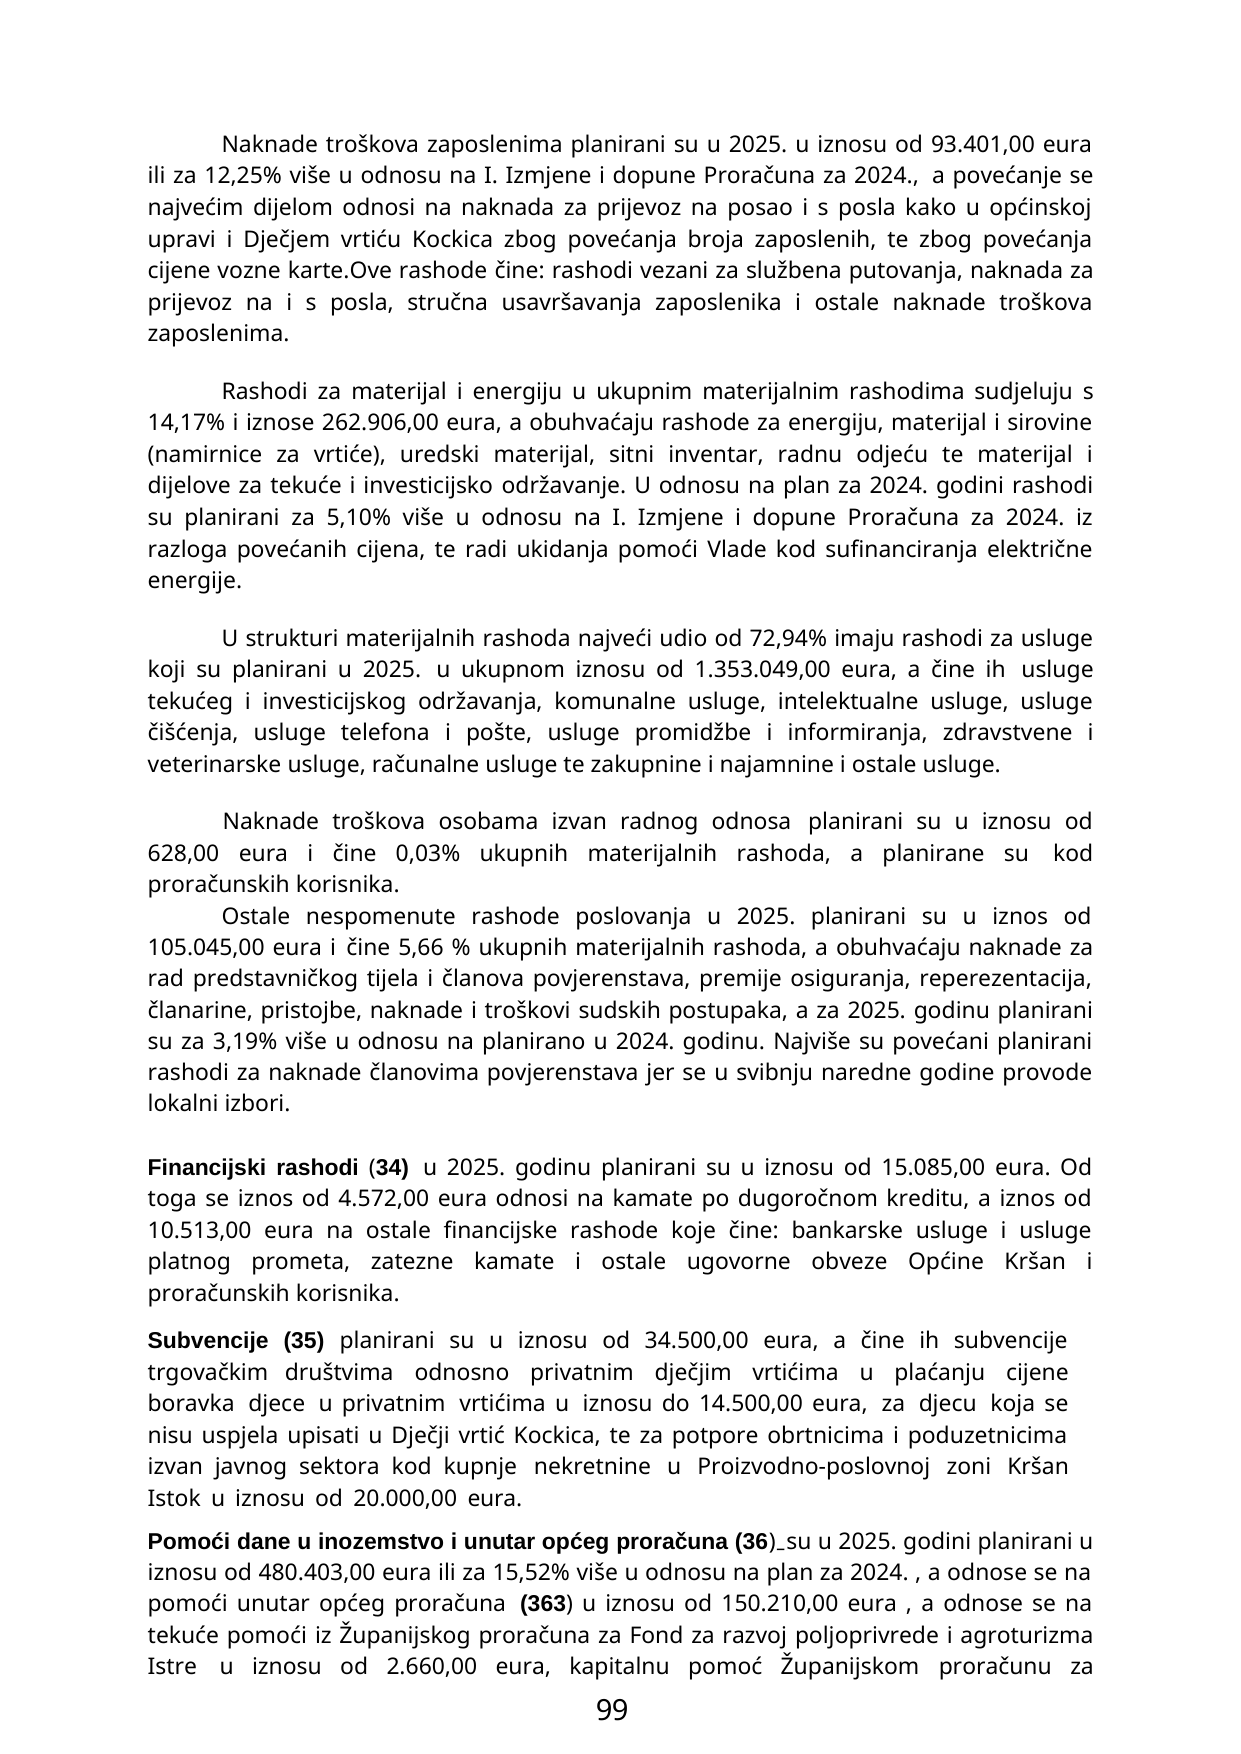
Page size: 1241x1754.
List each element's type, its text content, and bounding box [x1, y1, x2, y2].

text U strukturi materijalnih rashoda najveći udio od 72,94% imaju rashodi za usluge koji su planirani u 2025. u ukupnom iznosu od 1.353.049,00 eura, a čine ih usluge tekućeg i investicijskog održavanja, komunalne usluge, intelektualne usluge, usluge čišćenja, usluge telefona i pošte, usluge promidžbe i informiranja, zdravstvene i veterinarske usluge, računalne usluge te zakupnine i najamnine i ostale usluge. [147, 621, 1093, 779]
text Naknade troškova osobama izvan radnog odnosa planirani su u iznosu od 628,00 eura i čine 0,03% ukupnih materijalnih rashoda, a planirane su kod proračunskih korisnika. [147, 805, 1093, 899]
text Financijski rashodi (34) u 2025. godinu planirani su u iznosu od 15.085,00 eura. Od toga se iznos od 4.572,00 eura odnosi na kamate po dugoročnom kreditu, a iznos od 10.513,00 eura na ostale financijske rashode koje čine: bankarske usluge i usluge platnog prometa, zatezne kamate i ostale ugovorne obveze Općine Kršan i proračunskih korisnika. [147, 1150, 1093, 1308]
text Ostale nespomenute rashode poslovanja u 2025. planirani su u iznos od 105.045,00 eura i čine 5,66 % ukupnih materijalnih rashoda, a obuhvaćaju naknade za rad predstavničkog tijela i članova povjerenstava, premije osiguranja, reperezentacija, članarine, pristojbe, naknade i troškovi sudskih postupaka, a za 2025. godinu planirani su za 3,19% više u odnosu na planirano u 2024. godinu. Najviše su povećani planirani rashodi za naknade članovima povjerenstava jer se u svibnju naredne godine provode lokalni izbori. [147, 900, 1093, 1118]
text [147, 1525, 1094, 1681]
text Subvencije (35) planirani su u iznosu od 34.500,00 eura, a čine ih subvencije trgovačkim društvima odnosno privatnim dječjim vrtićima u plaćanju cijene boravka djece u privatnim vrtićima u iznosu do 14.500,00 eura, za djecu koja se nisu uspjela upisati u Dječji vrtić Kockica, te za potpore obrtnicima i poduzetnicima izvan javnog sektora kod kupnje nekretnine u Proizvodno-poslovnoj zoni Kršan Istok u iznosu od 20.000,00 eura. [147, 1324, 1069, 1513]
text Naknade troškova zaposlenima planirani su u 2025. u iznosu od 93.401,00 eura ili za 12,25% više u odnosu na I. Izmjene i dopune Proračuna za 2024., a povećanje se najvećim dijelom odnosi na naknada za prijevoz na posao i s posla kako u općinskoj upravi i Dječjem vrtiću Kockica zbog povećanja broja zaposlenih, te zbog povećanja cijene vozne karte.Ove rashode čine: rashodi vezani za službena putovanja, naknada za prijevoz na i s posla, stručna usavršavanja zaposlenika i ostale naknade troškova zaposlenima. [147, 128, 1093, 348]
text Rashodi za materijal i energiju u ukupnim materijalnim rashodima sudjeluju s 14,17% i iznose 262.906,00 eura, a obuhvaćaju rashode za energiju, materijal i sirovine (namirnice za vrtiće), uredski materijal, sitni inventar, radnu odjeću te materijal i dijelove za tekuće i investicijsko održavanje. U odnosu na plan za 2024. godini rashodi su planirani za 5,10% više u odnosu na I. Izmjene i dopune Proračuna za 2024. iz razloga povećanih cijena, te radi ukidanja pomoći Vlade kod sufinanciranja električne energije. [147, 375, 1094, 595]
